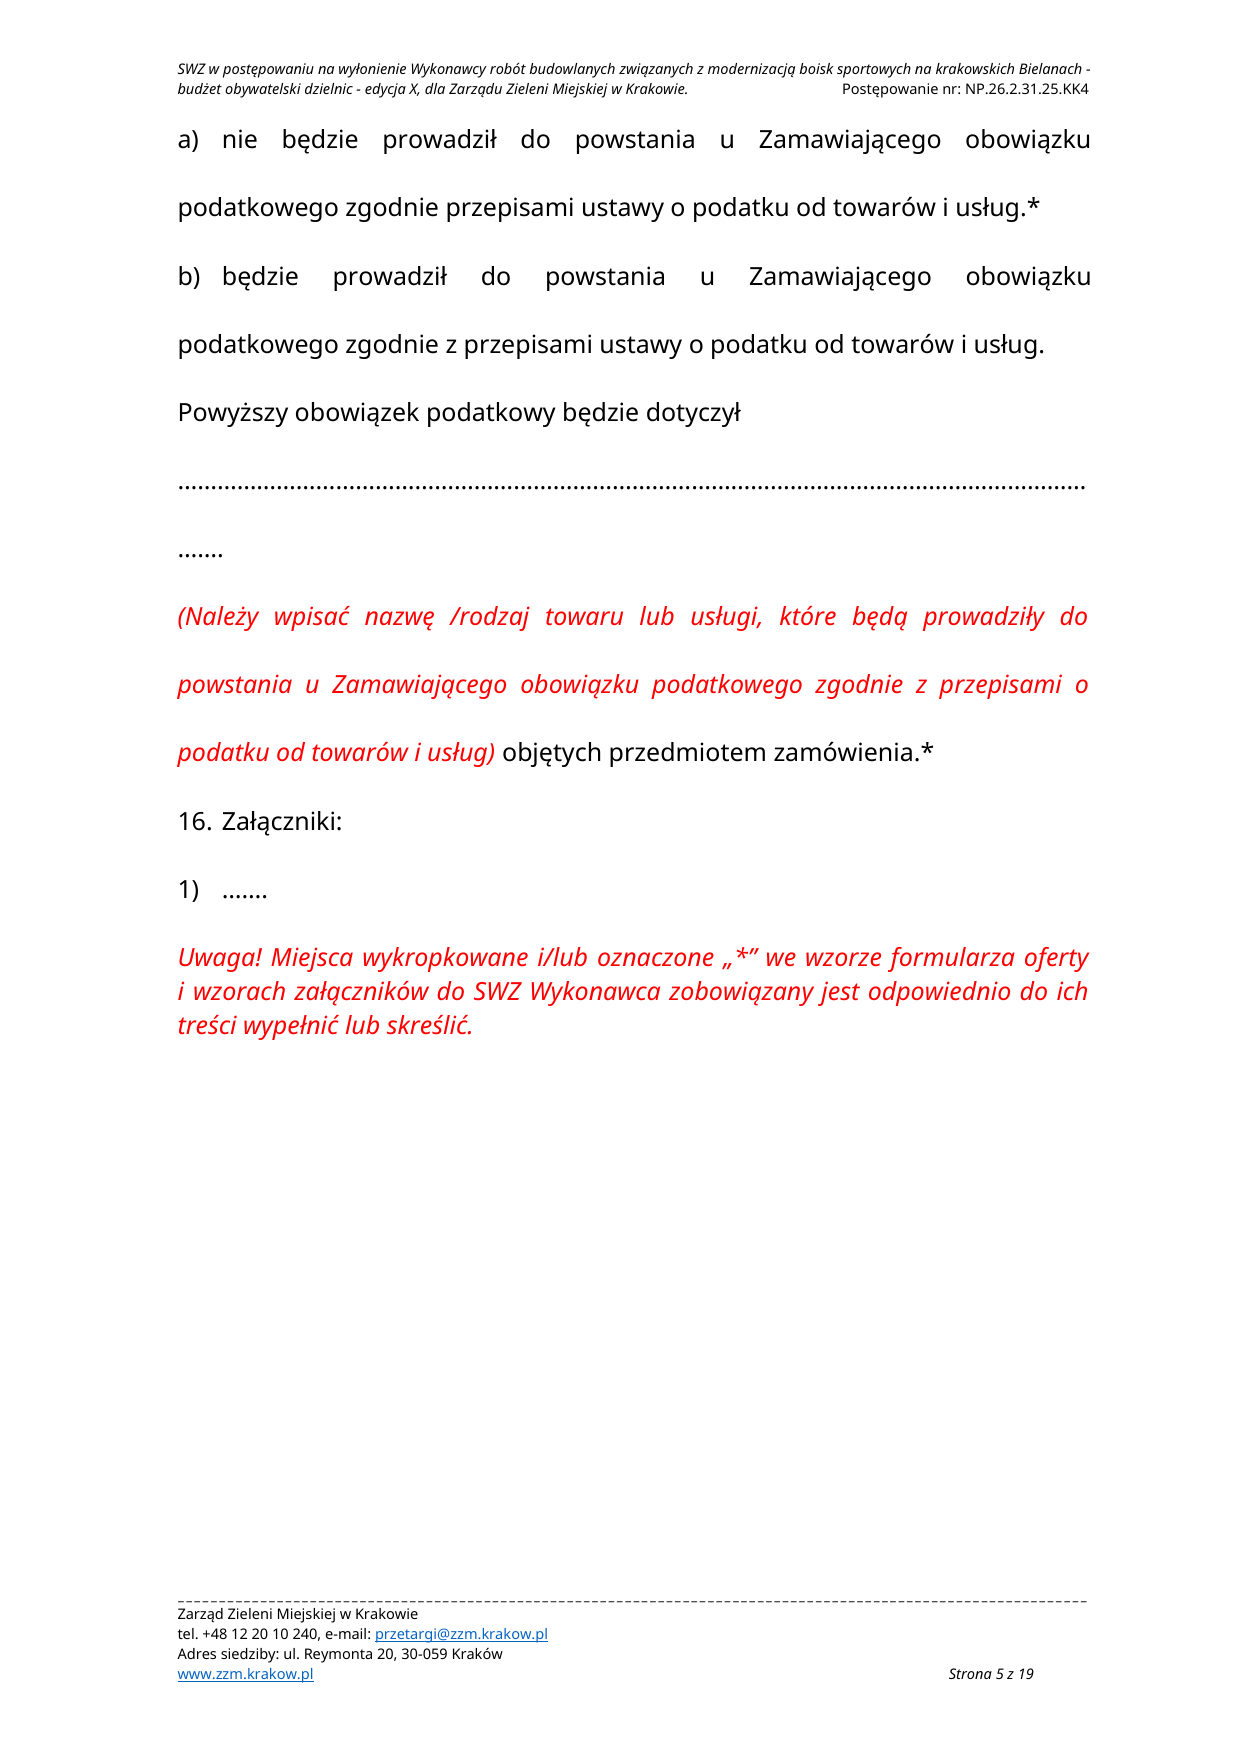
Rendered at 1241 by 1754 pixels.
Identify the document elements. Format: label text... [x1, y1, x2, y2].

list nie będzie prowadził do powstania u Zamawiającego obowiązku podatkowego zgodnie przepisami ustawy o podatku od towarów i usług.* [177, 122, 1093, 224]
text Powyższy obowiązek podatkowy będzie dotyczył [177, 394, 1093, 428]
text (Należy wpisać nazwę /rodzaj towaru lub usługi, które będą prowadziły do powstania u Zamawiającego obowiązku podatkowego zgodnie z przepisami o podatku od towarów i usług) objętych przedmiotem zamówienia.* [177, 599, 1093, 769]
list Załączniki: [177, 803, 1093, 837]
text ………………………………………………………………………………………………………………………………. [177, 463, 1093, 565]
list ……. [177, 871, 1093, 905]
list będzie prowadził do powstania u Zamawiającego obowiązku podatkowego zgodnie z przepisami ustawy o podatku od towarów i usług. [177, 258, 1093, 360]
text Uwaga! Miejsca wykropkowane i/lub oznaczone „*” we wzorze formularza oferty i wzorach załączników do SWZ Wykonawca zobowiązany jest odpowiednio do ich treści wypełnić lub skreślić. [177, 939, 1093, 1042]
